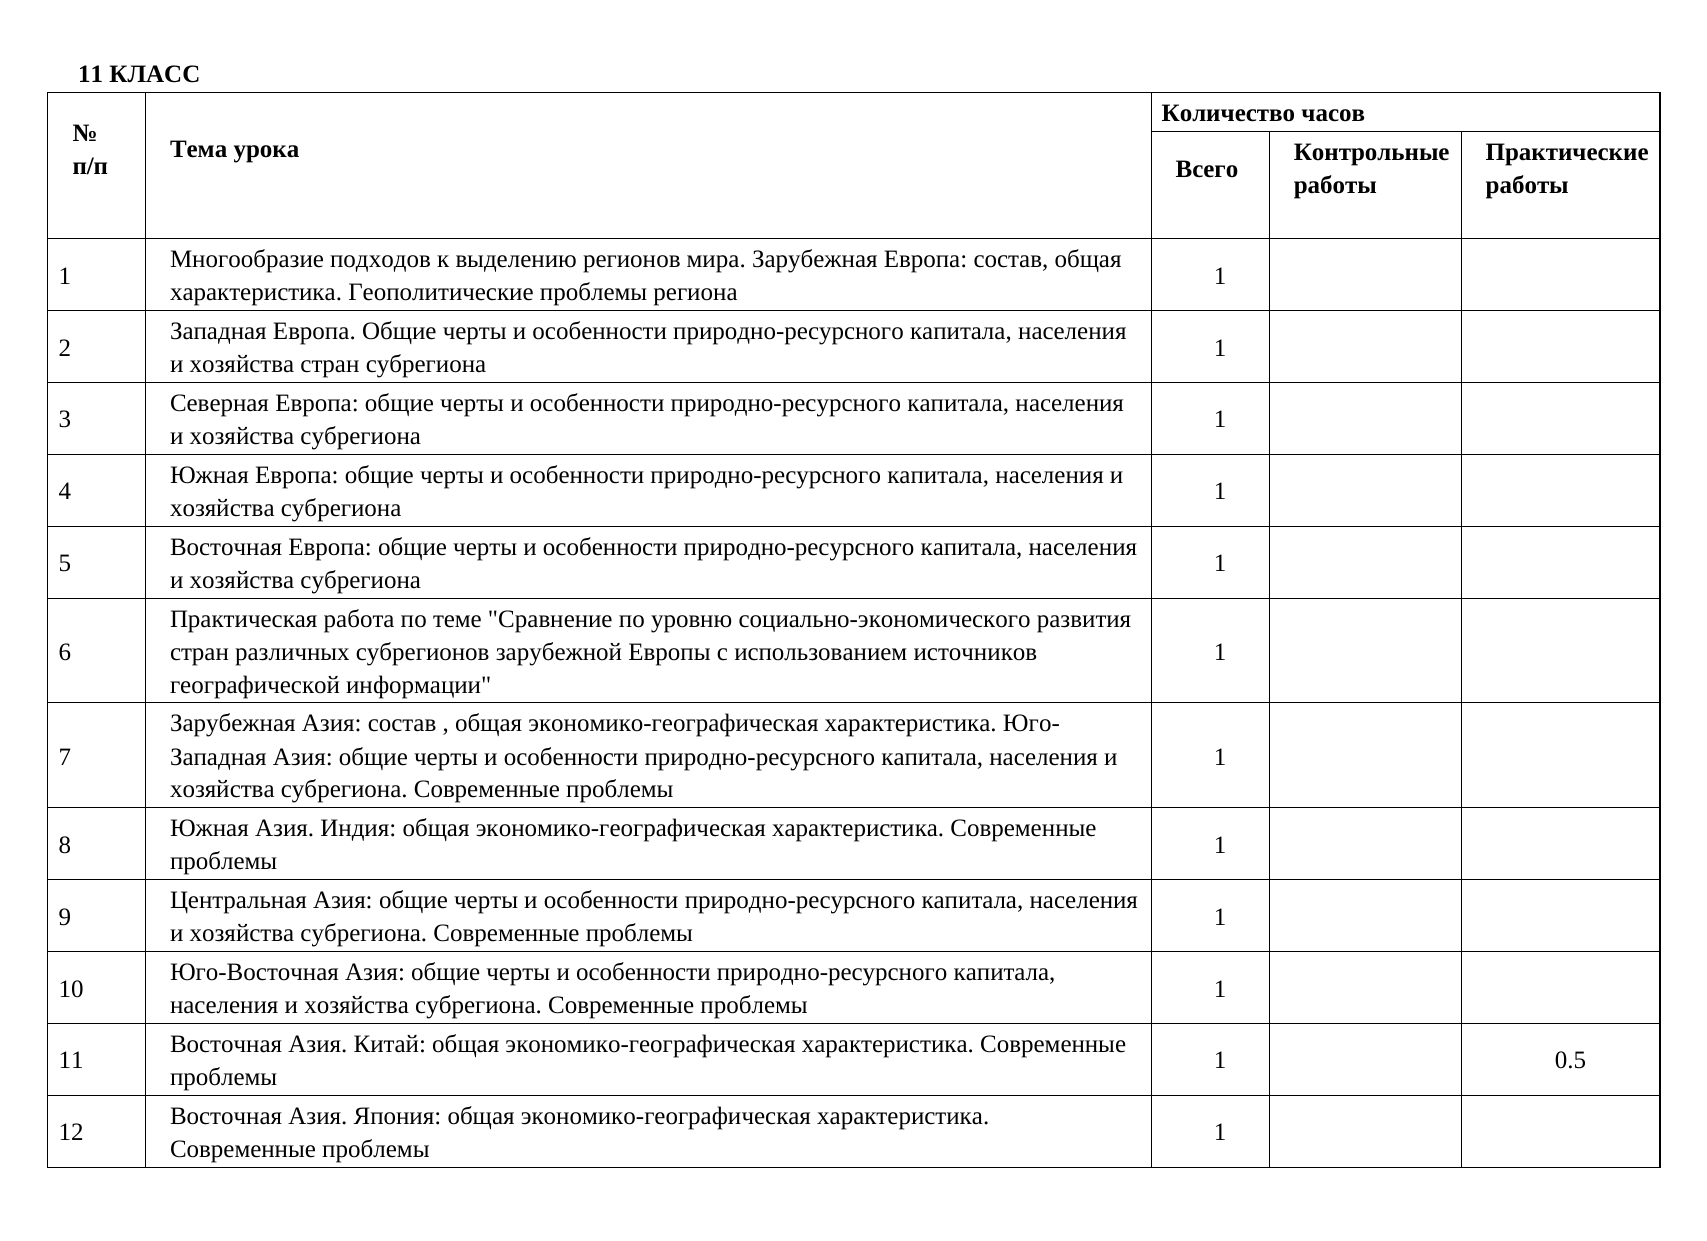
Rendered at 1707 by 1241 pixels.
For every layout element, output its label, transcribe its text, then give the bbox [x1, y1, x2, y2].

table_cell Всего [1152, 132, 1269, 238]
table_cell Центральная Азия: общие черты и особенности природно-ресурсного капитала, населения и хозяйства субрегиона. Современные проблемы [146, 880, 1151, 951]
table_cell 7 [48, 703, 145, 807]
table_header Тема урока [146, 93, 1151, 238]
table_cell [1270, 599, 1461, 702]
text 11 КЛАСС [72, 59, 1647, 88]
table_cell [1462, 1096, 1659, 1167]
table_cell 1 [1152, 383, 1269, 454]
table_cell [1270, 1096, 1461, 1167]
table_cell [1462, 527, 1659, 597]
table_cell [1462, 952, 1659, 1023]
table_cell Практическая работа по теме "Сравнение по уровню социально-экономического развития стран различных субрегионов зарубежной Европы с использованием источников географической информации" [146, 599, 1151, 702]
table_cell 1 [48, 239, 145, 310]
table_cell 1 [1152, 599, 1269, 702]
table_header Количество часов [1152, 93, 1659, 131]
table_cell [1270, 239, 1461, 310]
table_cell 12 [48, 1096, 145, 1167]
table_cell Восточная Азия. Япония: общая экономико-географическая характеристика. Современные проблемы [146, 1096, 1151, 1167]
table_cell Восточная Азия. Китай: общая экономико-географическая характеристика. Современные проблемы [146, 1024, 1151, 1095]
table_cell 4 [48, 455, 145, 526]
table_header № п/п [48, 93, 145, 238]
table_cell [1462, 880, 1659, 951]
table_cell [1462, 808, 1659, 879]
table_cell Южная Азия. Индия: общая экономико-географическая характеристика. Современные проблемы [146, 808, 1151, 879]
table_cell 5 [48, 527, 145, 597]
table_cell Северная Европа: общие черты и особенности природно-ресурсного капитала, населения и хозяйства субрегиона [146, 383, 1151, 454]
table_cell Многообразие подходов к выделению регионов мира. Зарубежная Европа: состав, общая характеристика. Геополитические проблемы региона [146, 239, 1151, 310]
table_cell [1270, 880, 1461, 951]
table_cell Практические работы [1462, 132, 1659, 238]
table_cell 3 [48, 383, 145, 454]
table_cell Западная Европа. Общие черты и особенности природно-ресурсного капитала, населения и хозяйства стран субрегиона [146, 311, 1151, 382]
table_cell 0.5 [1462, 1024, 1659, 1095]
table_cell 1 [1152, 703, 1269, 807]
table_cell Контрольные работы [1270, 132, 1461, 238]
table_cell 1 [1152, 880, 1269, 951]
table_cell [1270, 383, 1461, 454]
table_cell [1270, 311, 1461, 382]
table_cell Восточная Европа: общие черты и особенности природно-ресурсного капитала, населения и хозяйства субрегиона [146, 527, 1151, 597]
table_cell Южная Европа: общие черты и особенности природно-ресурсного капитала, населения и хозяйства субрегиона [146, 455, 1151, 526]
table_cell 6 [48, 599, 145, 702]
table_cell 1 [1152, 808, 1269, 879]
table_cell Юго-Восточная Азия: общие черты и особенности природно-ресурсного капитала, населения и хозяйства субрегиона. Современные проблемы [146, 952, 1151, 1023]
table_cell 1 [1152, 952, 1269, 1023]
table_cell 10 [48, 952, 145, 1023]
table_cell 1 [1152, 1096, 1269, 1167]
table_cell [1462, 455, 1659, 526]
table_cell [1270, 455, 1461, 526]
table_cell 1 [1152, 527, 1269, 597]
table_cell 1 [1152, 239, 1269, 310]
table_cell [1270, 703, 1461, 807]
table_cell 9 [48, 880, 145, 951]
table_cell 2 [48, 311, 145, 382]
table_cell [1270, 1024, 1461, 1095]
table_cell [1462, 703, 1659, 807]
table_cell 1 [1152, 455, 1269, 526]
table_cell [1270, 527, 1461, 597]
table_cell [1270, 808, 1461, 879]
table_cell [1462, 383, 1659, 454]
table_cell [1462, 311, 1659, 382]
table_cell [1462, 599, 1659, 702]
table_cell 8 [48, 808, 145, 879]
table_cell 1 [1152, 1024, 1269, 1095]
table_cell [1270, 952, 1461, 1023]
table_cell 11 [48, 1024, 145, 1095]
table_cell [1462, 239, 1659, 310]
table_cell 1 [1152, 311, 1269, 382]
table_cell Зарубежная Азия: состав , общая экономико-географическая характеристика. Юго-Западная Азия: общие черты и особенности природно-ресурсного капитала, населения и хозяйства субрегиона. Современные проблемы [146, 703, 1151, 807]
